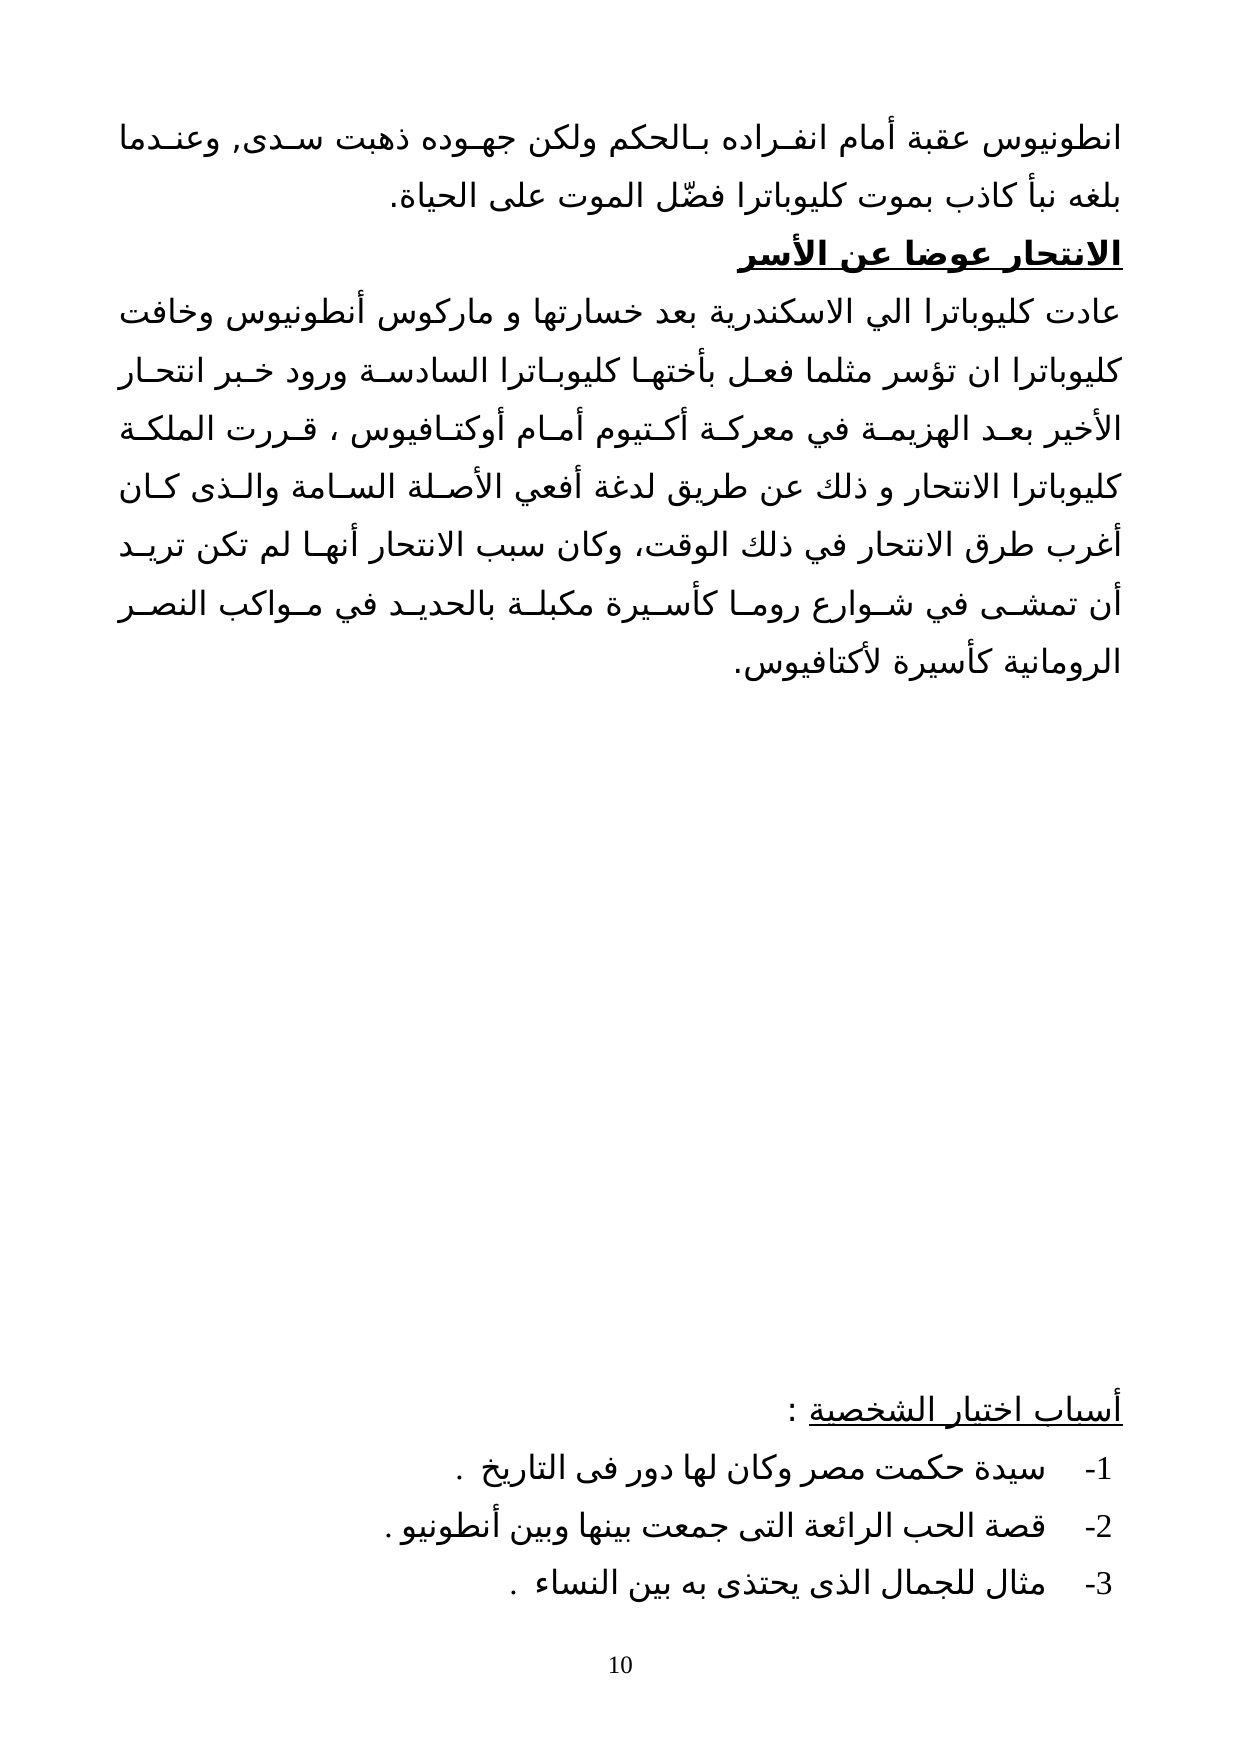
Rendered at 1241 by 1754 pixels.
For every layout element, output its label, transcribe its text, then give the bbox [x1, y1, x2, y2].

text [118, 118, 1122, 215]
text عادت كليوباترا الي الاسكندرية بعد خسارتها و ماركوس أنطونيوس وخافت كليوباترا ان تؤسر مثلما فعل بأختها كليوباترا السادسة ورود خبر انتحار الأخير بعد الهزيمة في معركة أكتيوم أمام أوكتافيوس ، قررت الملكة كليوباترا الانتحار و ذلك عن طريق لدغة أفعي الأصلة السامة والذى كان أغرب طرق الانتحار في ذلك الوقت، وكان سبب الانتحار أنها لم تكن تريد أن تمشى في شوارع روما كأسيرة مكبلة بالحديد في مواكب النصر الرومانية كأسيرة لأكتافيوس. [118, 293, 1122, 681]
list سيدة حكمت مصر وكان لها دور فى التاريخ . [118, 1449, 1084, 1487]
list قصة الحب الرائعة التى جمعت بينها وبين أنطونيو . [118, 1506, 1084, 1544]
subtitle الانتحار عوضا عن الأسر [118, 234, 1122, 273]
text أسباب اختيار الشخصية : [118, 1390, 1122, 1429]
list مثال للجمال الذى يحتذى به بين النساء . [118, 1564, 1084, 1602]
